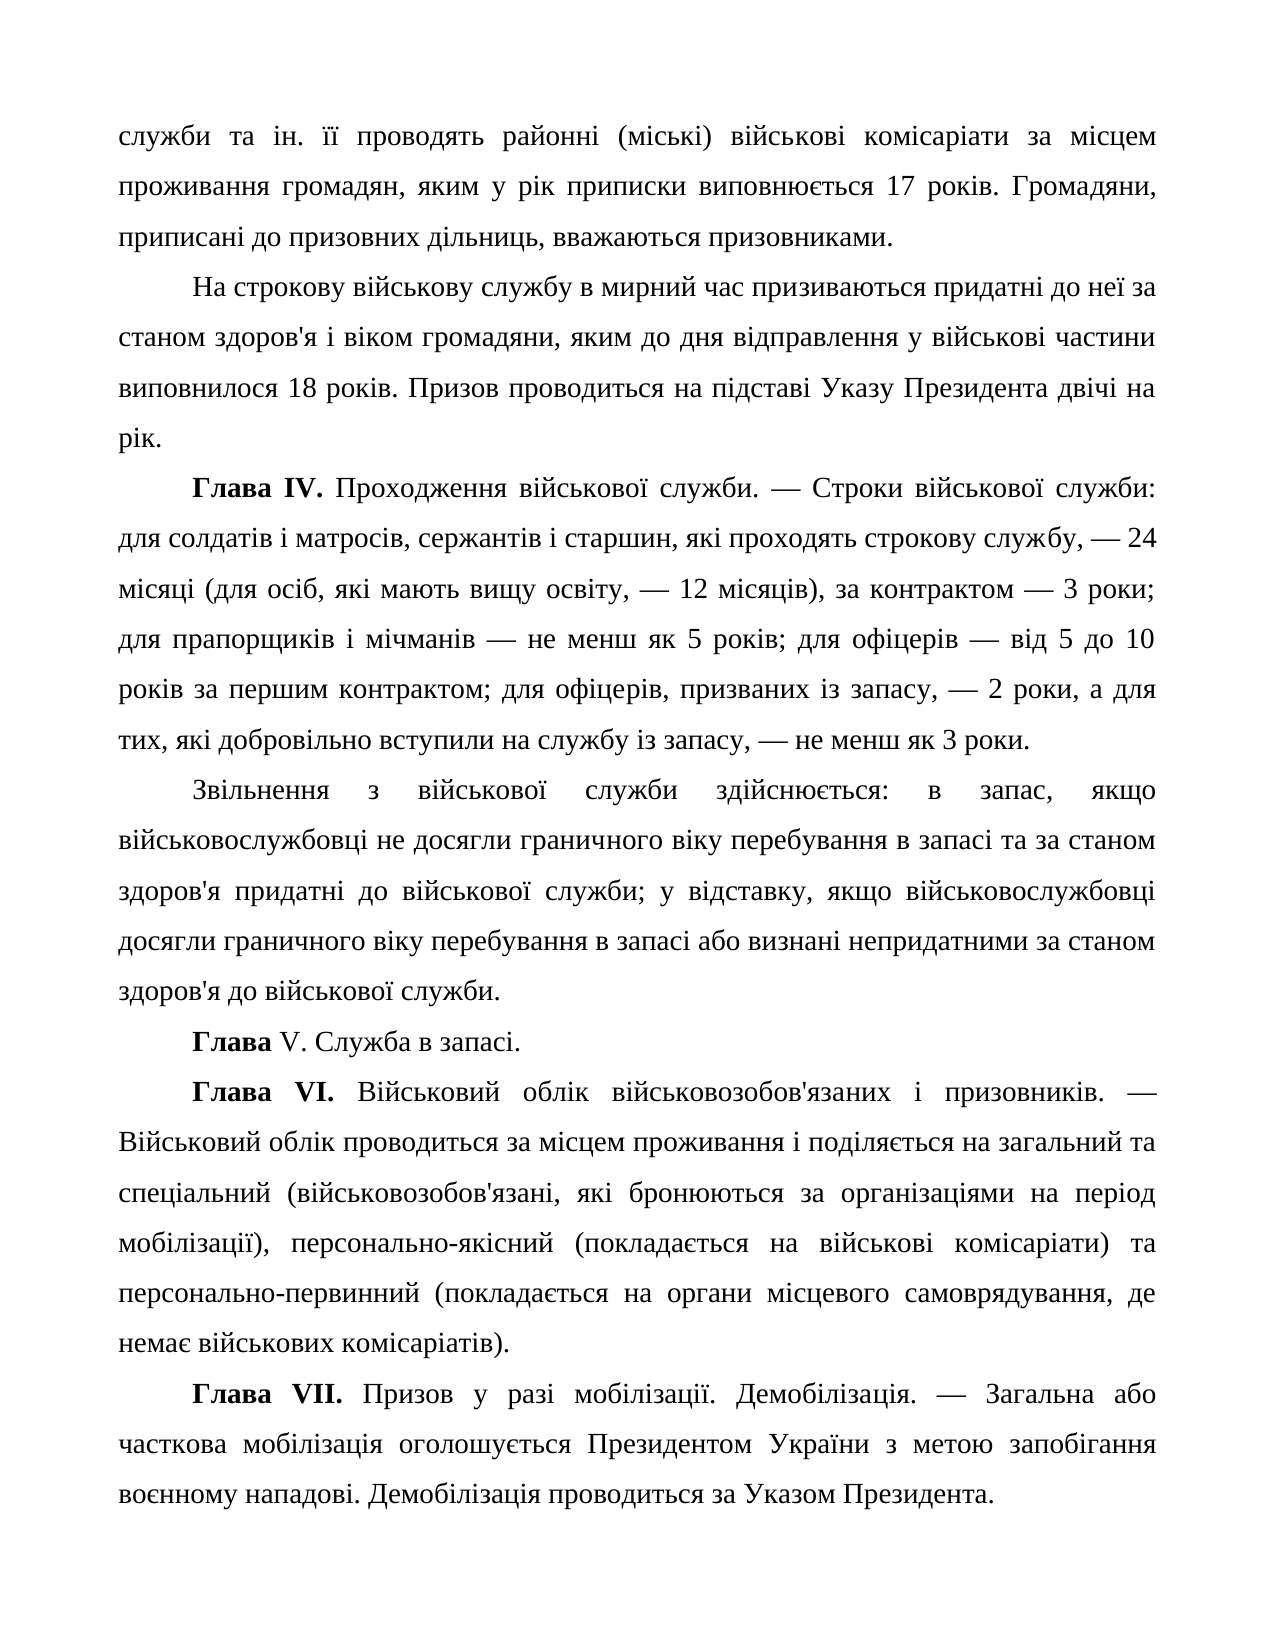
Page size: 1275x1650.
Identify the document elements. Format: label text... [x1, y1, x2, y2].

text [118, 118, 1157, 252]
text На строкову військову службу в мирний час призиваються придатні до неї за станом здоров'я і віком громадяни, яким до дня відправлення у військові частини виповнилося 18 років. Призов проводиться на підставі Указу Президента двічі на рік. [118, 269, 1157, 453]
text Глава VI. Військовий облік військовозобов'язаних і призовників. — Військовий облік проводиться за місцем проживання і поділяється на загальний та спеціальний (військовозобов'язані, які бронюються за організаціями на період мобілізації), персонально-якісний (покладається на військові комісаріати) та персонально-первинний (покладається на органи місцевого самоврядування, де немає військових комісаріатів). [118, 1074, 1157, 1359]
text Глава V. Служба в запасі. [118, 1024, 1157, 1057]
text Звільнення з військової служби здійснюється: в запас, якщо військовослужбовці не досягли граничного віку перебування в запасі та за станом здоров'я придатні до військової служби; у відставку, якщо військовослужбовці досягли граничного віку перебування в запасі або визнані непридатними за станом здоров'я до військової служби. [118, 772, 1157, 1007]
text Глава IV. Проходження військової служби. — Строки військової служби: для солдатів і матросів, сержантів і старшин, які проходять строкову службу, — 24 місяці (для осіб, які мають вищу освіту, — 12 місяців), за контрактом — 3 роки; для прапорщиків і мічманів — не менш як 5 років; для офіцерів — від 5 до 10 років за першим контрактом; для офіцерів, призваних із запасу, — 2 роки, а для тих, які добровільно вступили на службу із запасу, — не менш як 3 роки. [118, 470, 1157, 755]
text Глава VII. Призов у разі мобілізації. Демобілізація. — Загальна або часткова мобілізація оголошується Президентом України з метою запобігання воєнному нападові. Демобілізація проводиться за Указом Президента. [118, 1376, 1157, 1510]
